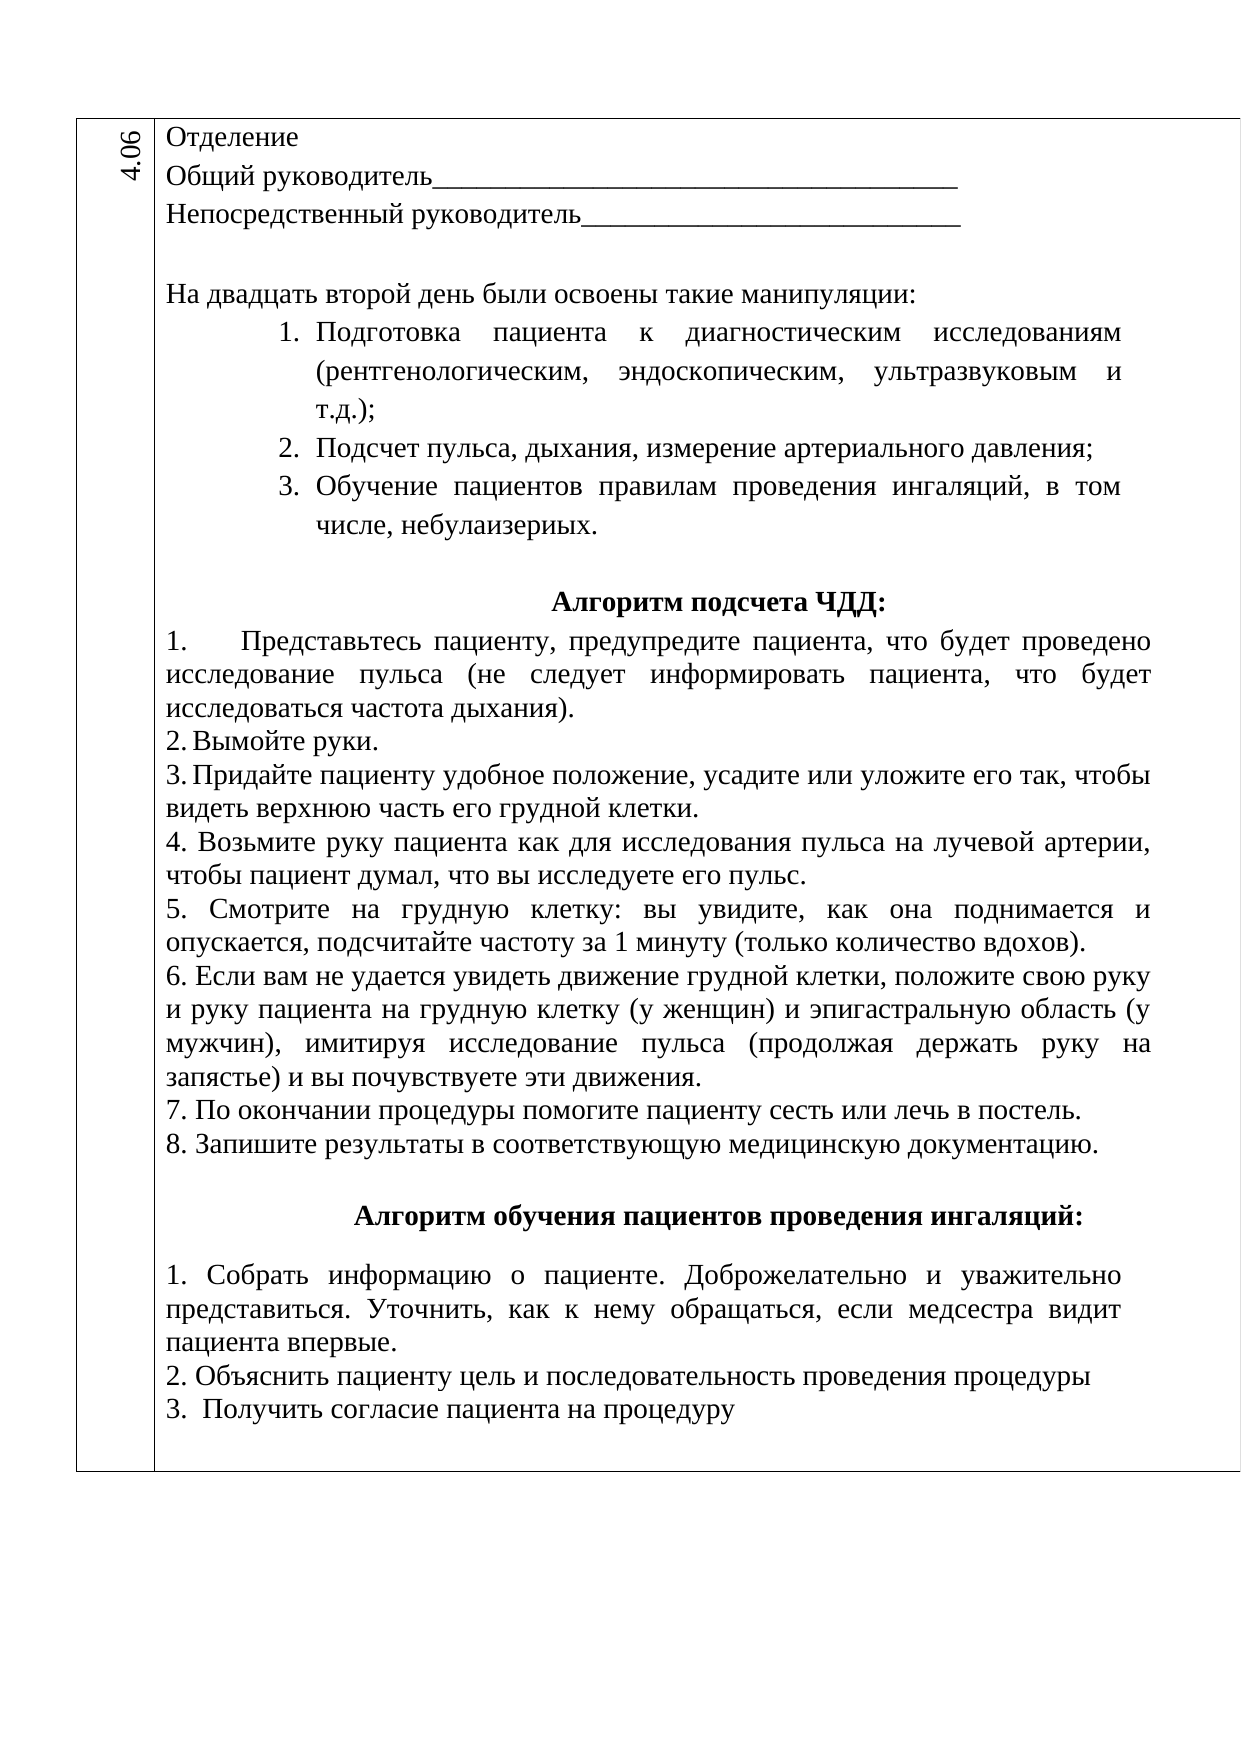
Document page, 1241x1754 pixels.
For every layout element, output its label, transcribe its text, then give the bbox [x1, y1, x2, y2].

table_header 4.06 [77, 119, 154, 1471]
table_header Отделение Общий руководитель____________________________________ Непосредственный руководитель__________________________ На двадцать второй день были освоены такие манипуляции: Подготовка пациента к диагностическим исследованиям (рентгенологическим, эндоскопическим, ультразвуковым и т.д.); Подсчет пульса, дыхания, измерение артериального давления; Обучение пациентов правилам проведения ингаляций, в том числе, небулаизериых. Алгоритм подсчета ЧДД: Представьтесь пациенту, предупредите пациента, что будет проведено исследование пульса (не следует информировать пациента, что будет исследоваться частота дыхания). Вымойте руки. Придайте пациенту удобное положение, усадите или уложите его так, чтобы видеть верхнюю часть его грудной клетки. 4. Возьмите руку пациента как для исследования пульса на лучевой артерии, чтобы пациент думал, что вы исследуете его пульс. 5. Смотрите на грудную клетку: вы увидите, как она поднимается и опускается, подсчитайте частоту за 1 минуту (только количество вдохов). 6. Если вам не удается увидеть движение грудной клетки, положите свою руку и руку пациента на грудную клетку (у женщин) и эпигастральную область (у мужчин), имитируя исследование пульса (продолжая держать руку на запястье) и вы почувствуете эти движения. 7. По окончании процедуры помогите пациенту сесть или лечь в постель. 8. Запишите результаты в соответствующую медицинскую документацию. Алгоритм обучения пациентов проведения ингаляций: 1. Собрать информацию о пациенте. Доброжелательно и уважительно представиться. Уточнить, как к нему обращаться, если медсестра видит пациента впервые. 2. Объяснить пациенту цель и последовательность проведения процедуры 3. Получить согласие пациента на процедуру [155, 119, 1240, 1471]
